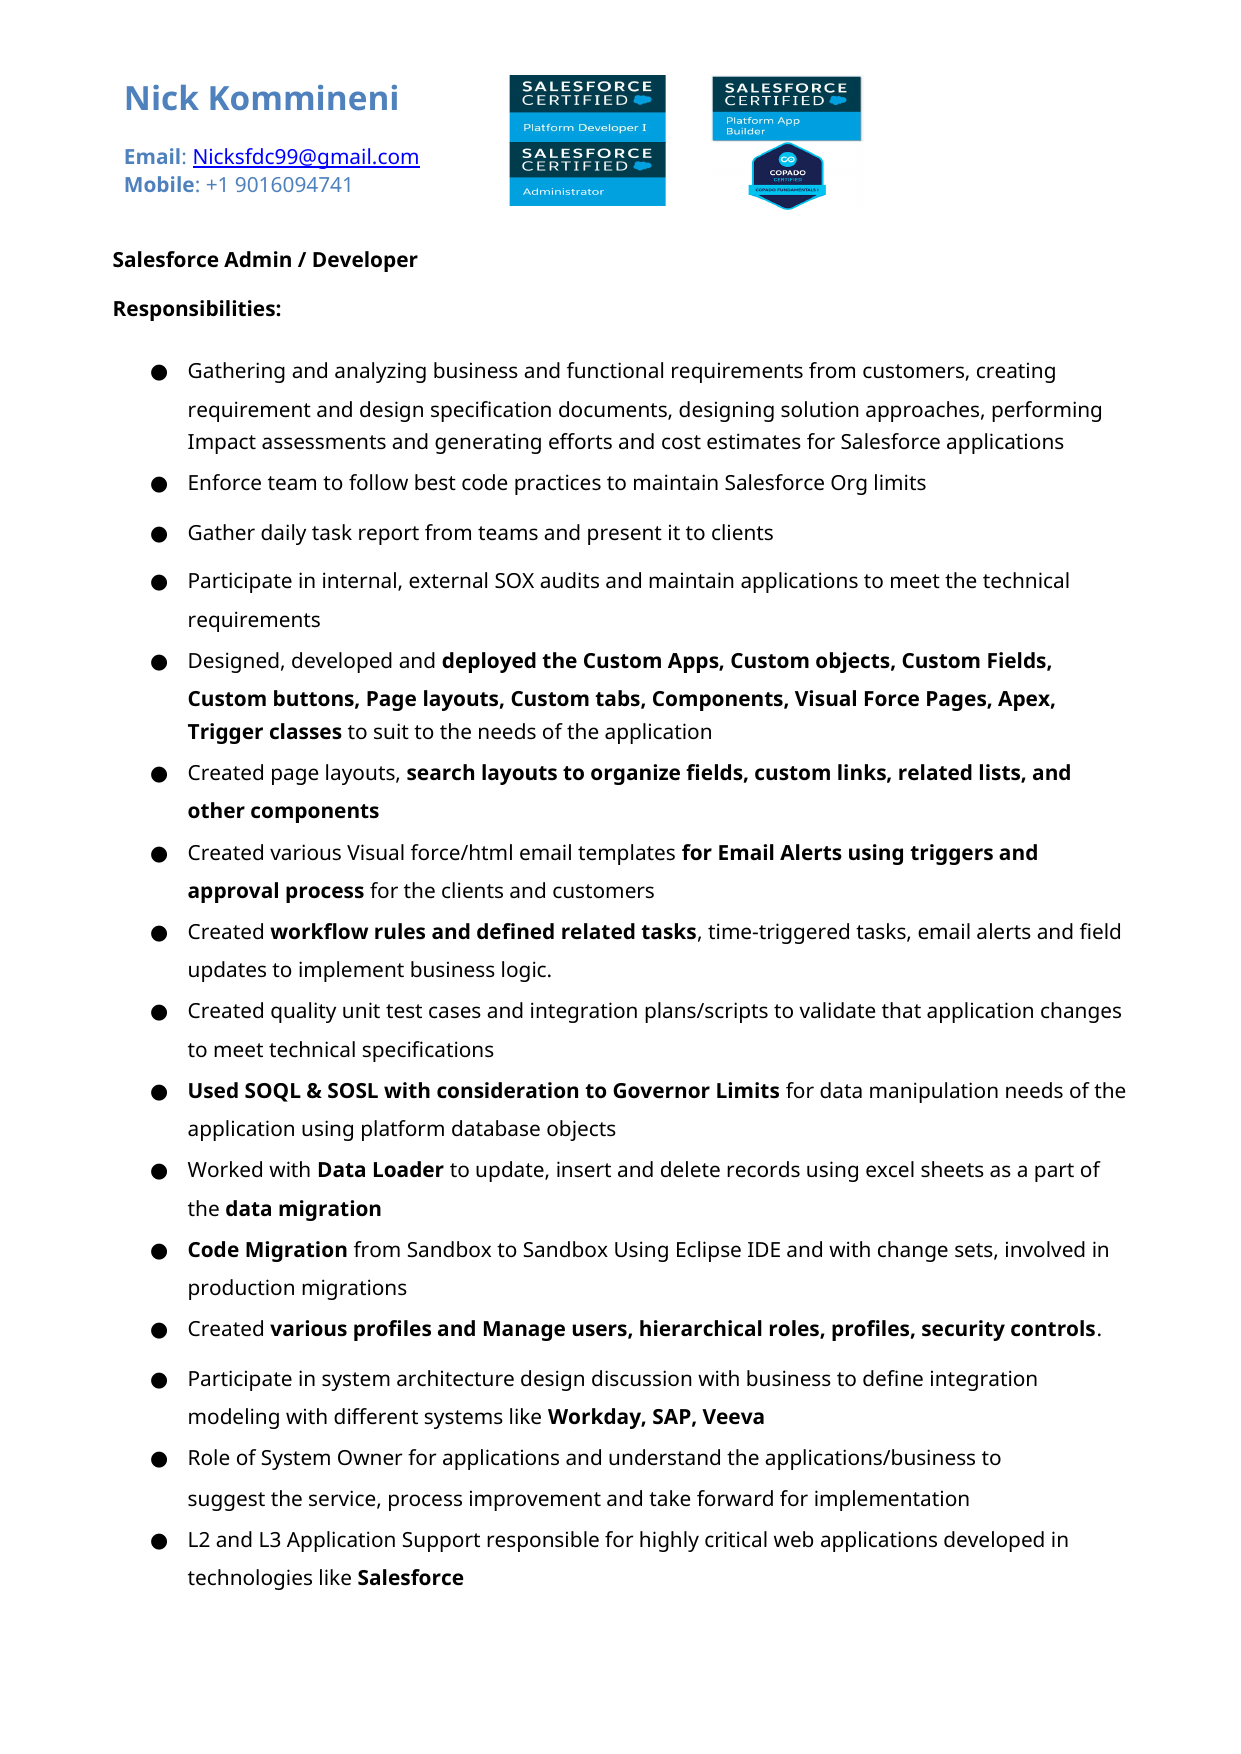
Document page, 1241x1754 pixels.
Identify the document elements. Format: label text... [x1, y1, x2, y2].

list Created page layouts, search layouts to organize fields, custom links, related lists, and other components [150, 750, 1128, 825]
picture [616, 95, 628, 104]
list Worked with Data Loader to update, insert and delete records using excel sheets as a part of the data migration [150, 1147, 1128, 1222]
picture [562, 82, 570, 91]
list Designed, developed and deployed the Custom Apps, Custom objects, Custom Fields, Custom buttons, Page layouts, Custom tabs, Components, Visual Force Pages, Apex, Trigger classes to suit to the needs of the application [150, 638, 1128, 746]
list Gathering and analyzing business and functional requirements from customers, creating requirement and design specification documents, designing solution approaches, performing Impact assessments and generating efforts and cost estimates for Salesforce applications [150, 348, 1128, 456]
picture [538, 96, 545, 105]
list Created quality unit test cases and integration plans/scripts to validate that application changes to meet technical specifications [150, 988, 1128, 1063]
list Enforce team to follow best code practices to maintain Salesforce Org limits [150, 460, 1128, 503]
picture [710, 75, 864, 210]
picture [562, 95, 567, 104]
picture [615, 81, 624, 91]
picture [562, 149, 569, 157]
list Used SOQL & SOSL with consideration to Governor Limits for data manipulation needs of the application using platform database objects [150, 1068, 1128, 1143]
picture [616, 149, 621, 157]
list Gather daily task report from teams and present it to clients [150, 509, 1128, 552]
list Created various Visual force/html email templates for Email Alerts using triggers and approval process for the clients and customers [150, 829, 1128, 904]
list Code Migration from Sandbox to Sandbox Using Eclipse IDE and with change sets, involved in production migrations [150, 1227, 1128, 1302]
picture [584, 95, 590, 104]
text suggest the service, process improvement and take forward for implementation [187, 1484, 1128, 1512]
picture [628, 81, 638, 92]
picture [764, 196, 811, 207]
text Salesforce Admin / Developer [112, 245, 1128, 274]
picture [597, 82, 610, 91]
list Role of System Owner for applications and understand the applications/business to [150, 1434, 1128, 1477]
list Participate in system architecture design discussion with business to define integration modeling with different systems like Workday, SAP, Veeva [150, 1355, 1128, 1430]
picture [574, 82, 582, 92]
list L2 and L3 Application Support responsible for highly critical web applications developed in technologies like Salesforce [150, 1516, 1128, 1592]
picture [550, 82, 557, 91]
picture [586, 82, 594, 91]
picture [586, 126, 596, 131]
picture [644, 149, 650, 157]
list Created workflow rules and defined related tasks, time-triggered tasks, email alerts and field updates to implement business logic. [150, 909, 1128, 984]
picture [574, 95, 579, 105]
picture [604, 95, 612, 105]
list Created various profiles and Manage users, hierarchical roles, profiles, security controls. [150, 1306, 1128, 1349]
picture [587, 149, 594, 157]
text Responsibilities: [112, 294, 1128, 323]
picture [641, 82, 651, 91]
picture [525, 86, 532, 92]
picture [522, 95, 533, 105]
picture [535, 82, 546, 91]
list Participate in internal, external SOX audits and maintain applications to meet the technical requirements [150, 558, 1128, 633]
